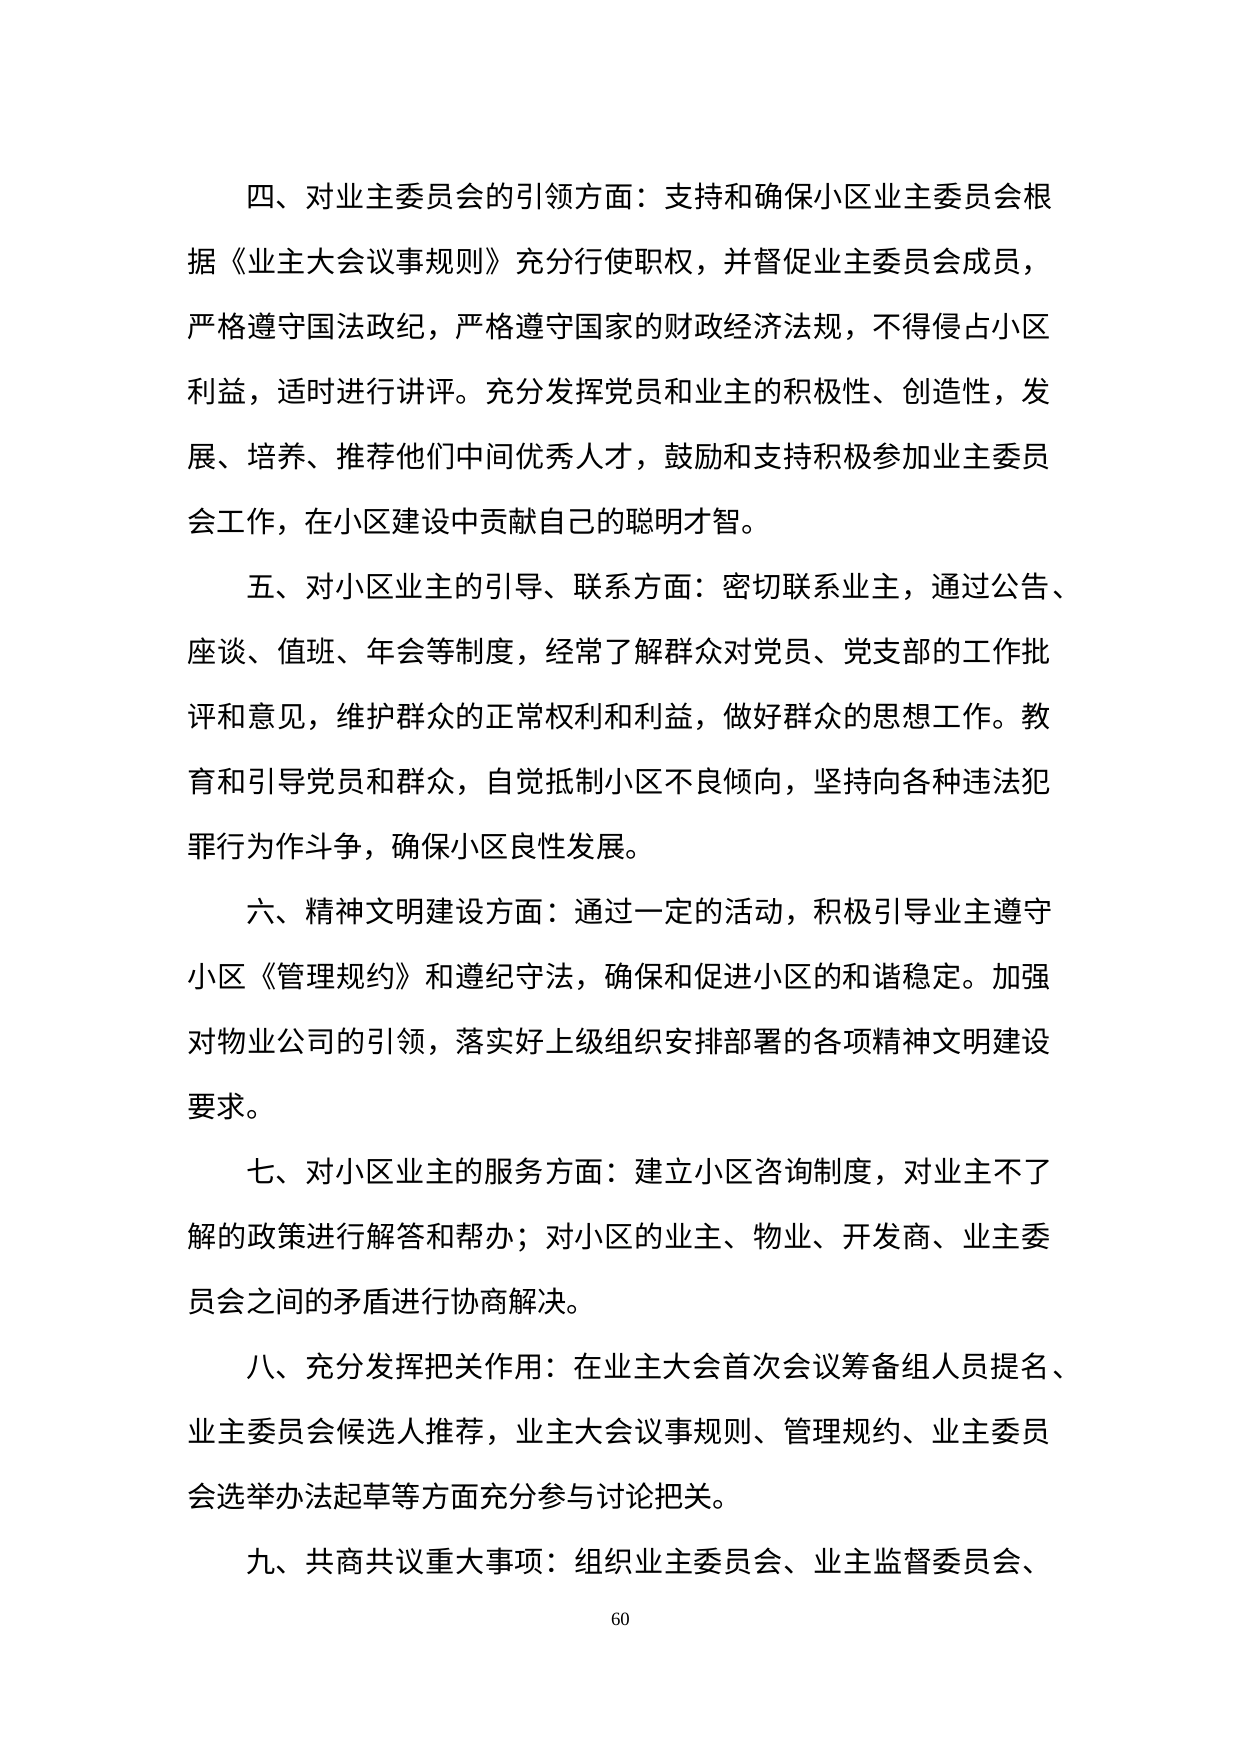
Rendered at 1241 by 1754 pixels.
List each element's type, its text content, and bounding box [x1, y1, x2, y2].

text 四、对业主委员会的引领方面：支持和确保小区业主委员会根据《业主大会议事规则》充分行使职权，并督促业主委员会成员，严格遵守国法政纪，严格遵守国家的财政经济法规，不得侵占小区利益，适时进行讲评。充分发挥党员和业主的积极性、创造性，发展、培养、推荐他们中间优秀人才，鼓励和支持积极参加业主委员会工作，在小区建设中贡献自己的聪明才智。 [187, 162, 1053, 552]
text 五、对小区业主的引导、联系方面：密切联系业主，通过公告、座谈、值班、年会等制度，经常了解群众对党员、党支部的工作批评和意见，维护群众的正常权利和利益，做好群众的思想工作。教育和引导党员和群众，自觉抵制小区不良倾向，坚持向各种违法犯罪行为作斗争，确保小区良性发展。 [187, 552, 1053, 877]
text 八、充分发挥把关作用：在业主大会首次会议筹备组人员提名、业主委员会候选人推荐，业主大会议事规则、管理规约、业主委员会选举办法起草等方面充分参与讨论把关。 [187, 1332, 1053, 1527]
text 七、对小区业主的服务方面：建立小区咨询制度，对业主不了解的政策进行解答和帮办；对小区的业主、物业、开发商、业主委员会之间的矛盾进行协商解决。 [187, 1137, 1053, 1332]
text 六、精神文明建设方面：通过一定的活动，积极引导业主遵守小区《管理规约》和遵纪守法，确保和促进小区的和谐稳定。加强对物业公司的引领，落实好上级组织安排部署的各项精神文明建设要求。 [187, 877, 1053, 1137]
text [187, 1527, 1053, 1592]
